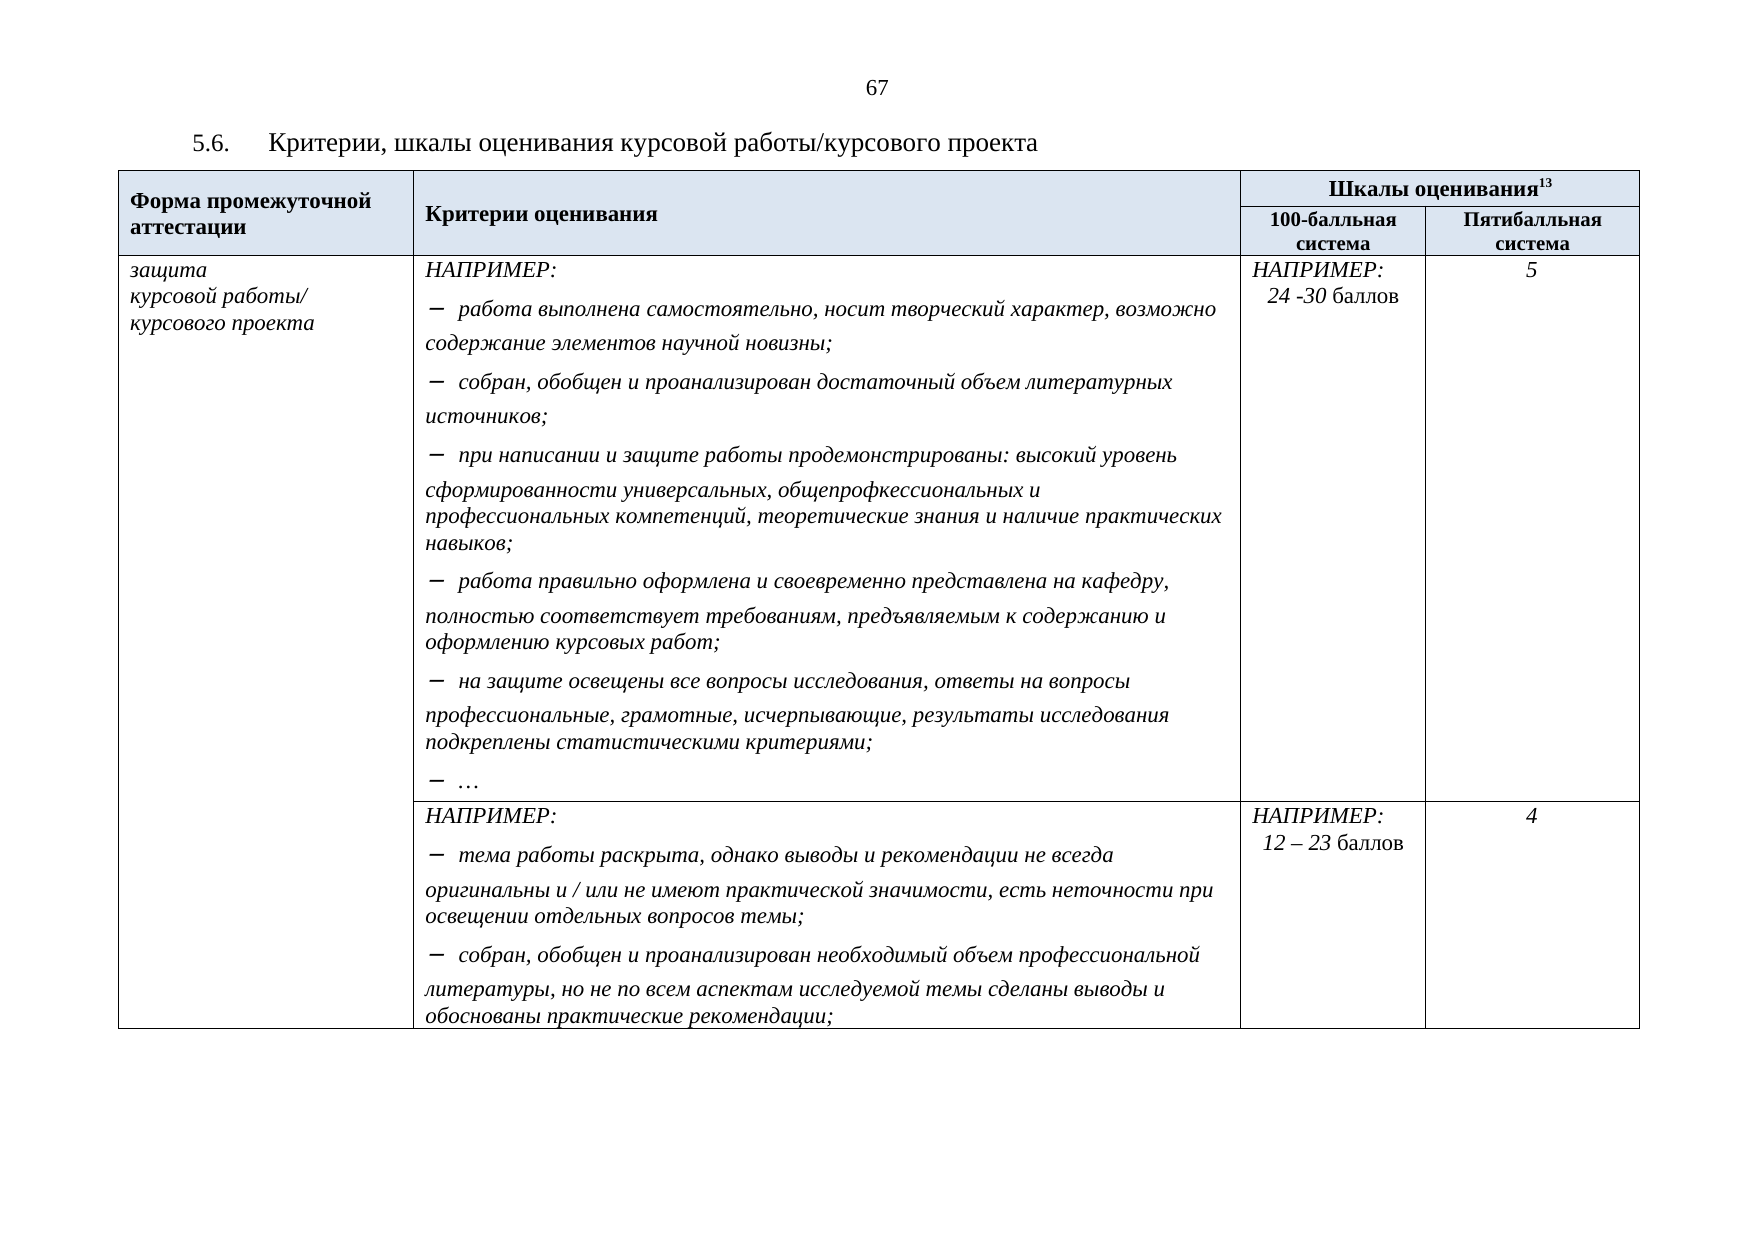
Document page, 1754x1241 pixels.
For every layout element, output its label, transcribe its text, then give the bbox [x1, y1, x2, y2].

table_cell 4 [1426, 802, 1639, 1028]
table_cell 100-балльная система [1241, 207, 1425, 255]
table_header Форма промежуточной аттестации [119, 171, 413, 255]
table_cell защита курсовой работы/ курсового проекта [119, 256, 413, 1028]
table_cell НАПРИМЕР: 24 -30 баллов [1241, 256, 1425, 801]
table_cell 5 [1426, 256, 1639, 801]
subtitle Критерии, шкалы оценивания курсовой работы/курсового проекта [192, 127, 1636, 158]
table_cell Пятибалльная система [1426, 207, 1639, 255]
table_cell НАПРИМЕР: 12 – 23 баллов [1241, 802, 1425, 1028]
table_header Шкалы оценивания [1241, 171, 1639, 206]
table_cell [414, 802, 1240, 1028]
table_header Критерии оценивания [414, 171, 1240, 255]
table_cell НАПРИМЕР: работа выполнена самостоятельно, носит творческий характер, возможно содержание элементов научной новизны; собран, обобщен и проанализирован достаточный объем литературных источников; при написании и защите работы продемонстрированы: высокий уровень сформированности универсальных, общепрофкессиональных и профессиональных компетенций, теоретические знания и наличие практических навыков; работа правильно оформлена и своевременно представлена на кафедру, полностью соответствует требованиям, предъявляемым к содержанию и оформлению курсовых работ; на защите освещены все вопросы исследования, ответы на вопросы профессиональные, грамотные, исчерпывающие, результаты исследования подкреплены статистическими критериями; … [414, 256, 1240, 801]
